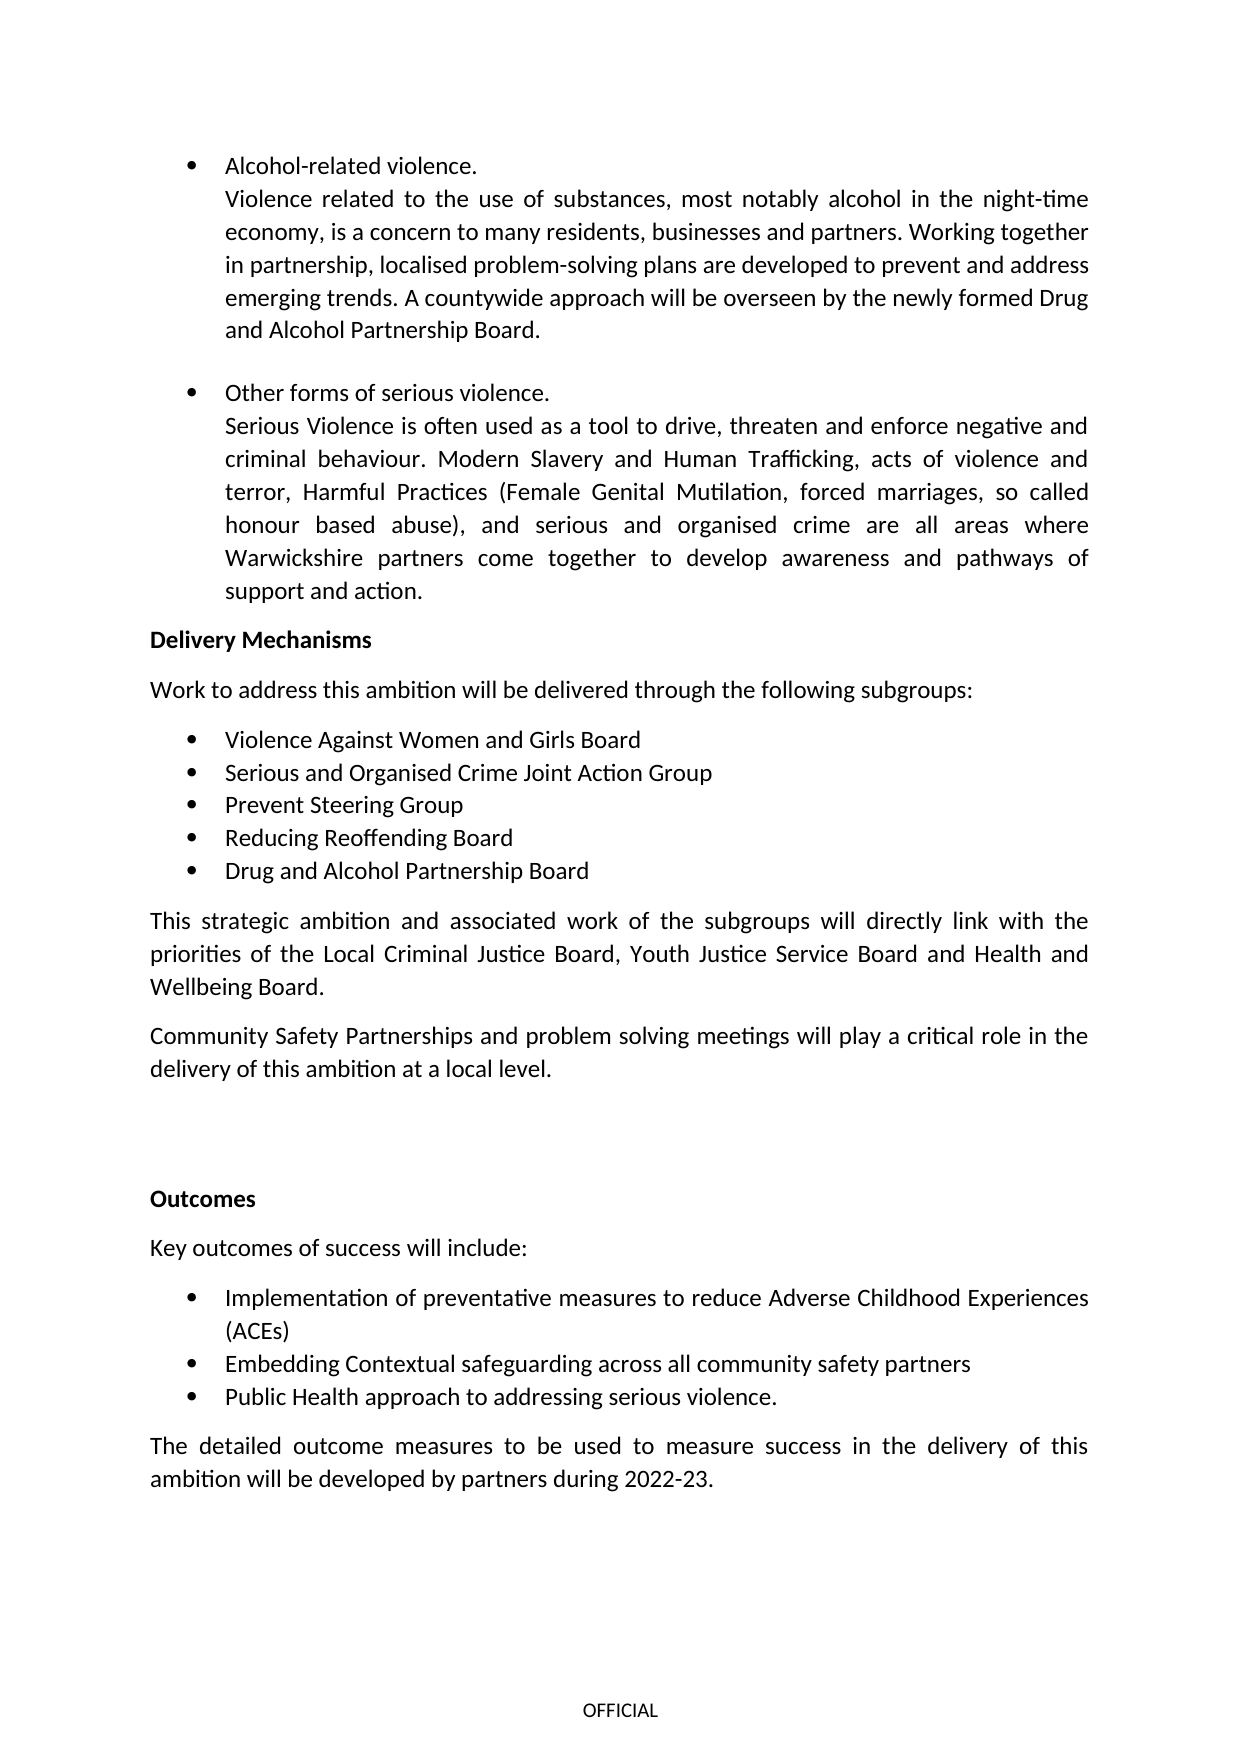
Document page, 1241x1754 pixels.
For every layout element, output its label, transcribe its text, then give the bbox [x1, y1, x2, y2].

text Key outcomes of success will include: [150, 1232, 1090, 1263]
list Alcohol-related violence. Violence related to the use of substances, most notably alcohol in the night-time economy, is a concern to many residents, businesses and partners. Working together in partnership, localised problem-solving plans are developed to prevent and address emerging trends. A countywide approach will be overseen by the newly formed Drug and Alcohol Partnership Board. [187, 150, 1090, 375]
text The detailed outcome measures to be used to measure success in the delivery of this ambition will be developed by partners during 2022-23. [150, 1430, 1090, 1494]
list Violence Against Women and Girls Board [187, 724, 1090, 754]
list Serious Violence is often used as a tool to drive, threaten and enforce negative and criminal behaviour. Modern Slavery and Human Trafficking, acts of violence and terror, Harmful Practices (Female Genital Mutilation, forced marriages, so called honour based abuse), and serious and organised crime are all areas where Warwickshire partners come together to develop awareness and pathways of support and action. [225, 410, 1090, 606]
text Outcomes [150, 1152, 1090, 1213]
list Embedding Contextual safeguarding across all community safety partners [187, 1348, 1090, 1378]
list Serious and Organised Crime Joint Action Group [187, 757, 1090, 787]
list Implementation of preventative measures to reduce Adverse Childhood Experiences (ACEs) [187, 1282, 1090, 1346]
list Prevent Steering Group [187, 789, 1090, 820]
text This strategic ambition and associated work of the subgroups will directly link with the priorities of the Local Criminal Justice Board, Youth Justice Service Board and Health and Wellbeing Board. [150, 905, 1090, 1001]
text Work to address this ambition will be delivered through the following subgroups: [150, 674, 1090, 705]
list Reducing Reoffending Board [187, 822, 1090, 853]
list Public Health approach to addressing serious violence. [187, 1381, 1090, 1411]
list Other forms of serious violence. [187, 377, 1090, 408]
text Community Safety Partnerships and problem solving meetings will play a critical role in the delivery of this ambition at a local level. [150, 1020, 1090, 1084]
list Drug and Alcohol Partnership Board [187, 855, 1090, 886]
text Delivery Mechanisms [150, 624, 1090, 655]
